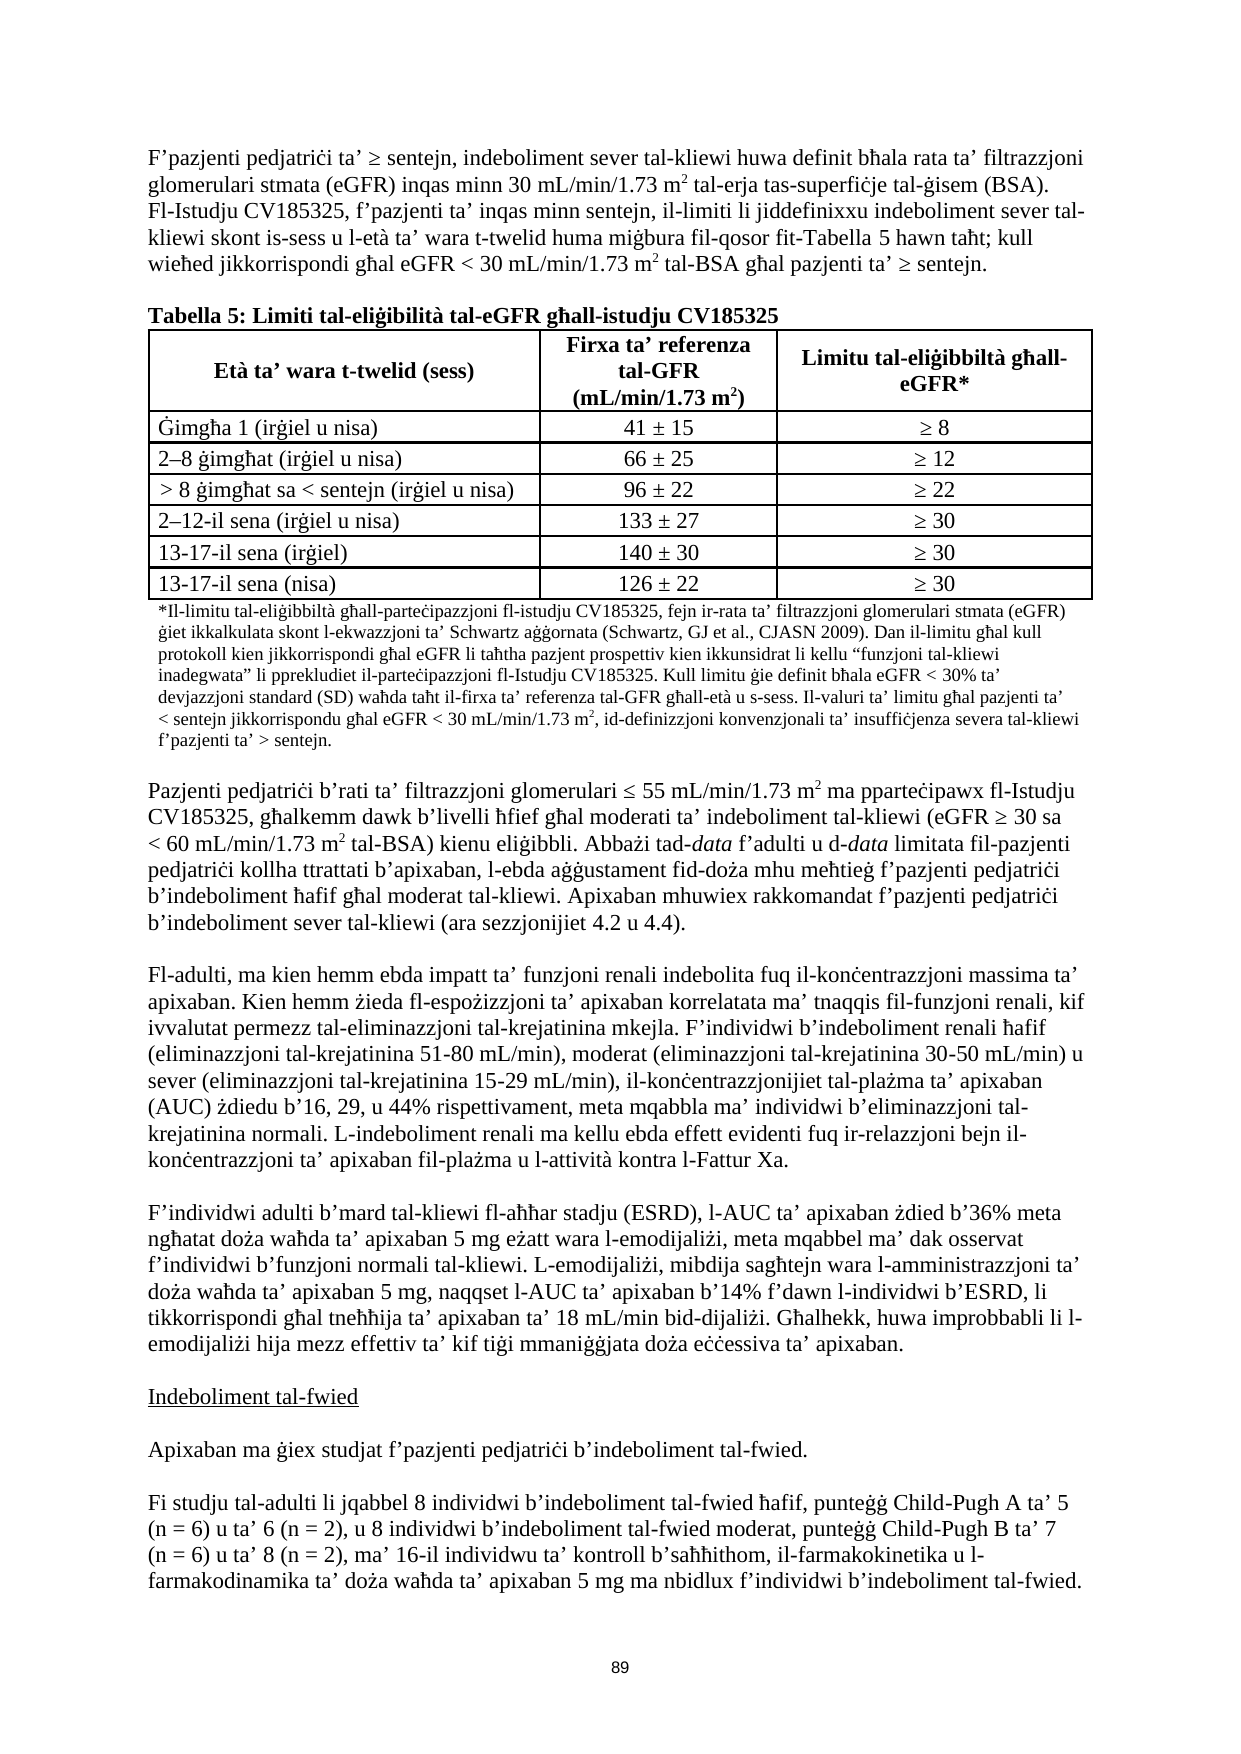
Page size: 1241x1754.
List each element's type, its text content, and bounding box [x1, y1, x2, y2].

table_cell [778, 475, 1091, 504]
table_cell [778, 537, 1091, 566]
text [148, 1488, 1093, 1594]
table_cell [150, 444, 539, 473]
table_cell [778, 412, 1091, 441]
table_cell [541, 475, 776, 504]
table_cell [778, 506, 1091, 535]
text Tabella 5: Limiti tal-eliġibilità tal-eGFR għall-istudju CV185325 [148, 303, 1093, 329]
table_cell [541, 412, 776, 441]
text Fl-Istudju CV185325, f’pazjenti ta’ inqas minn sentejn, il-limiti li jiddefinixxu indeboliment sever tal-kliewi skont is-sess u l-età ta’ wara t-twelid huma miġbura fil-qosor fit-Tabella 5 hawn taħt; kull wieħed jikkorrispondi għal eGFR < 30 mL/min/1.73 m2 tal-BSA għal pazjenti ta’ ≥ sentejn. [148, 197, 1093, 276]
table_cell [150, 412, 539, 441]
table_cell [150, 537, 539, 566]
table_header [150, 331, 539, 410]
text Apixaban ma ġiex studjat f’pazjenti pedjatriċi b’indeboliment tal-fwied. [148, 1436, 1093, 1462]
text Pazjenti pedjatriċi b’rati ta’ filtrazzjoni glomerulari ≤ 55 mL/min/1.73 m2 ma pparteċipawx fl-Istudju CV185325, għalkemm dawk b’livelli ħfief għal moderati ta’ indeboliment tal-kliewi (eGFR ≥ 30 sa < 60 mL/min/1.73 m2 tal-BSA) kienu eliġibbli. Abbażi tad-data f’adulti u d-data limitata fil-pazjenti pedjatriċi kollha ttrattati b’apixaban, l-ebda aġġustament fid-doża mhu meħtieġ f’pazjenti pedjatriċi b’indeboliment ħafif għal moderat tal-kliewi. Apixaban mhuwiex rakkomandat f’pazjenti pedjatriċi b’indeboliment sever tal-kliewi (ara sezzjonijiet 4.2 u 4.4). [148, 777, 1093, 935]
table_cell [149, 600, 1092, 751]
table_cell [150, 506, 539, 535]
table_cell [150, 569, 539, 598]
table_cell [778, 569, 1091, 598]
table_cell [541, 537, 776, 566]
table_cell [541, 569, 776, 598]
text F’pazjenti pedjatriċi ta’ ≥ sentejn, indeboliment sever tal-kliewi huwa definit bħala rata ta’ filtrazzjoni glomerulari stmata (eGFR) inqas minn 30 mL/min/1.73 m2 tal-erja tas-superfiċje tal-ġisem (BSA). [148, 144, 1093, 197]
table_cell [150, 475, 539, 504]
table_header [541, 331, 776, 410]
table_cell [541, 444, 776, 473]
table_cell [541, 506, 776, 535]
text Indeboliment tal-fwied [148, 1383, 1093, 1409]
text F’individwi adulti b’mard tal-kliewi fl-aħħar stadju (ESRD), l-AUC ta’ apixaban żdied b’36% meta ngħatat doża waħda ta’ apixaban 5 mg eżatt wara l-emodijaliżi, meta mqabbel ma’ dak osservat f’individwi b’funzjoni normali tal-kliewi. L-emodijaliżi, mibdija sagħtejn wara l-amministrazzjoni ta’ doża waħda ta’ apixaban 5 mg, naqqset l-AUC ta’ apixaban b’14% f’dawn l-individwi b’ESRD, li tikkorrispondi għal tneħħija ta’ apixaban ta’ 18 mL/min bid-dijaliżi. Għalhekk, huwa improbbabli li l-emodijaliżi hija mezz effettiv ta’ kif tiġi mmaniġġjata doża eċċessiva ta’ apixaban. [148, 1199, 1093, 1357]
text Fl-adulti, ma kien hemm ebda impatt ta’ funzjoni renali indebolita fuq il-konċentrazzjoni massima ta’ apixaban. Kien hemm żieda fl-espożizzjoni ta’ apixaban korrelatata ma’ tnaqqis fil-funzjoni renali, kif ivvalutat permezz tal-eliminazzjoni tal-krejatinina mkejla. F’individwi b’indeboliment renali ħafif (eliminazzjoni tal-krejatinina 51-80 mL/min), moderat (eliminazzjoni tal-krejatinina 30-50 mL/min) u sever (eliminazzjoni tal-krejatinina 15-29 mL/min), il-konċentrazzjonijiet tal-plażma ta’ apixaban (AUC) żdiedu b’16, 29, u 44% rispettivament, meta mqabbla ma’ individwi b’eliminazzjoni tal-krejatinina normali. L-indeboliment renali ma kellu ebda effett evidenti fuq ir-relazzjoni bejn il-konċentrazzjoni ta’ apixaban fil-plażma u l-attività kontra l-Fattur Xa. [148, 961, 1093, 1172]
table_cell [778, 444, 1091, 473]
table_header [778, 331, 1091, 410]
